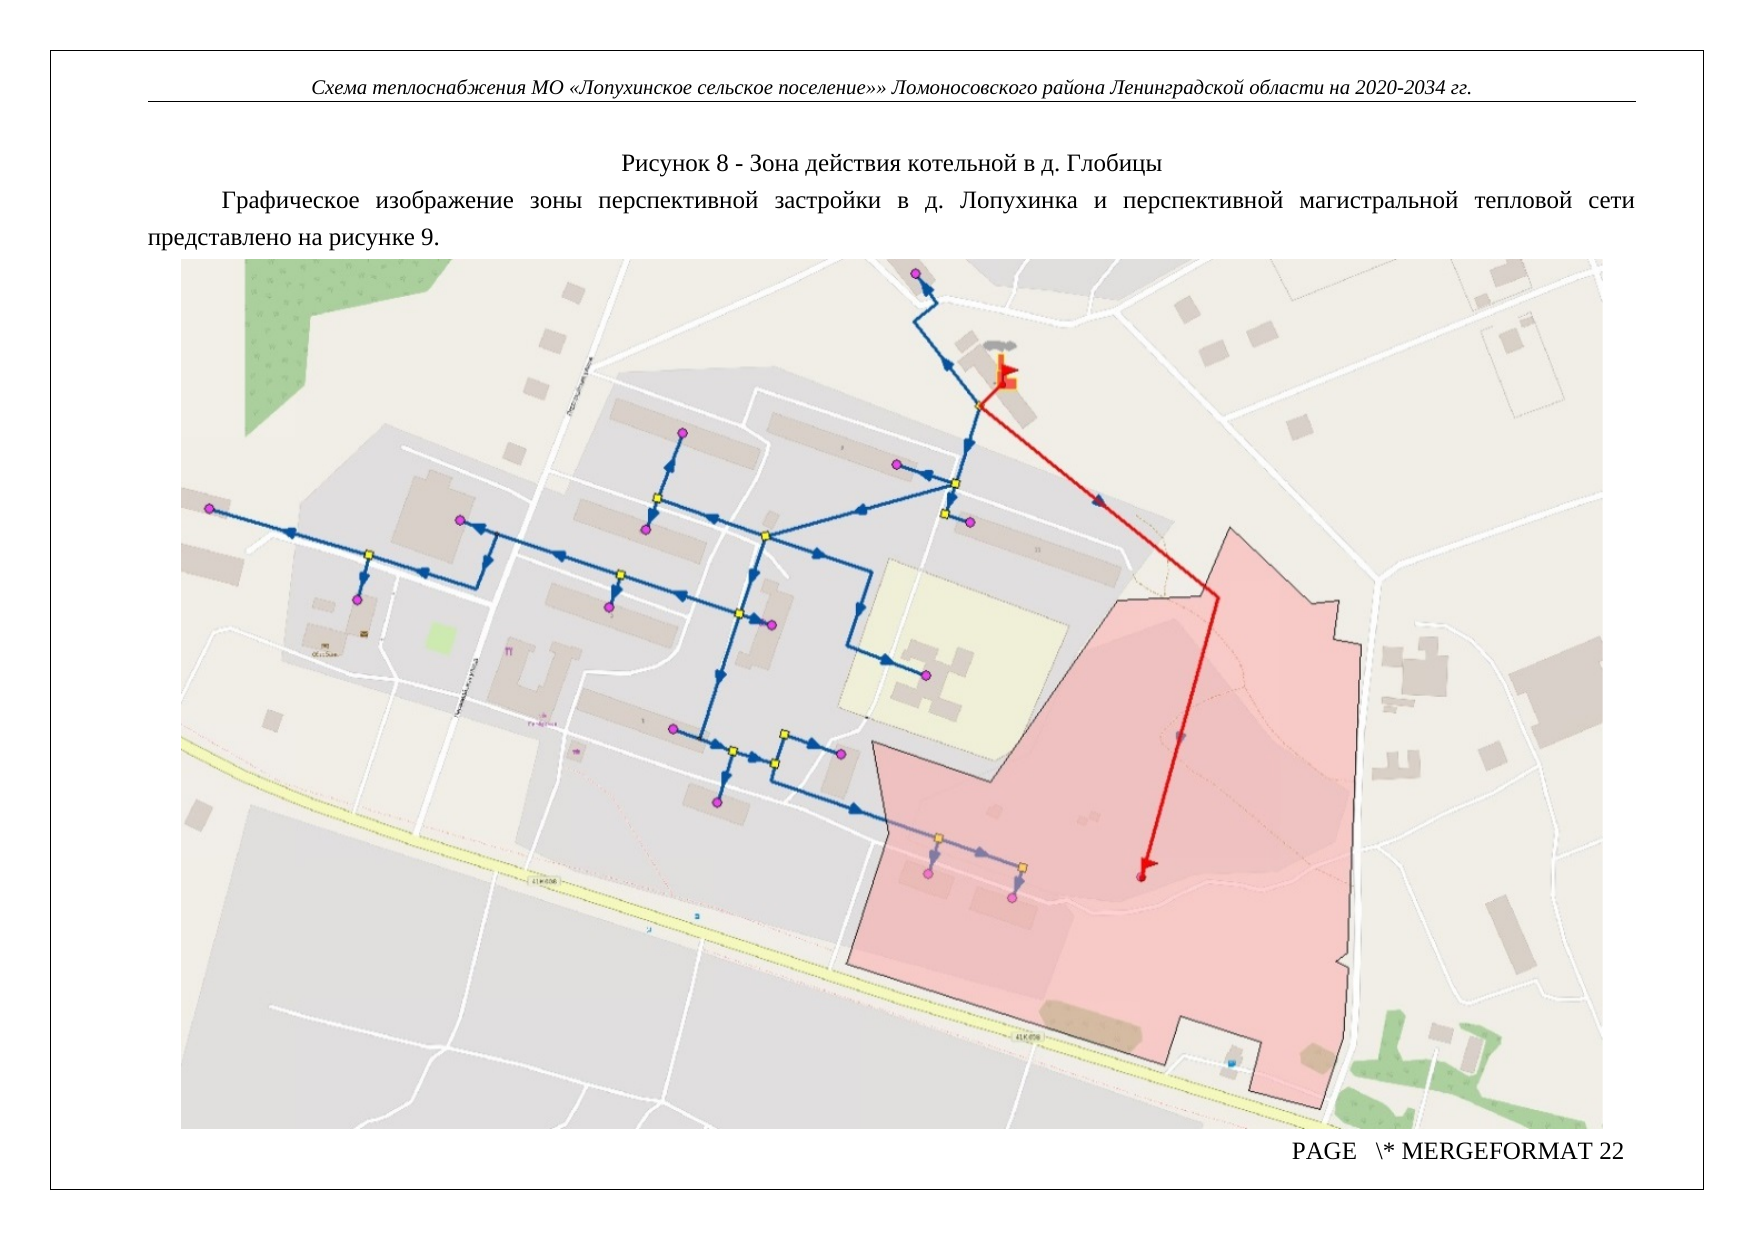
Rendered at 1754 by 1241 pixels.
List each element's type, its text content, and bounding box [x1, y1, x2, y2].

text Рисунок 8 - Зона действия котельной в д. Глобицы [148, 148, 1636, 176]
picture [181, 259, 1603, 1129]
text Графическое изображение зоны перспективной застройки в д. Лопухинка и перспективной магистральной тепловой сети представлено на рисунке 9. [148, 185, 1636, 251]
